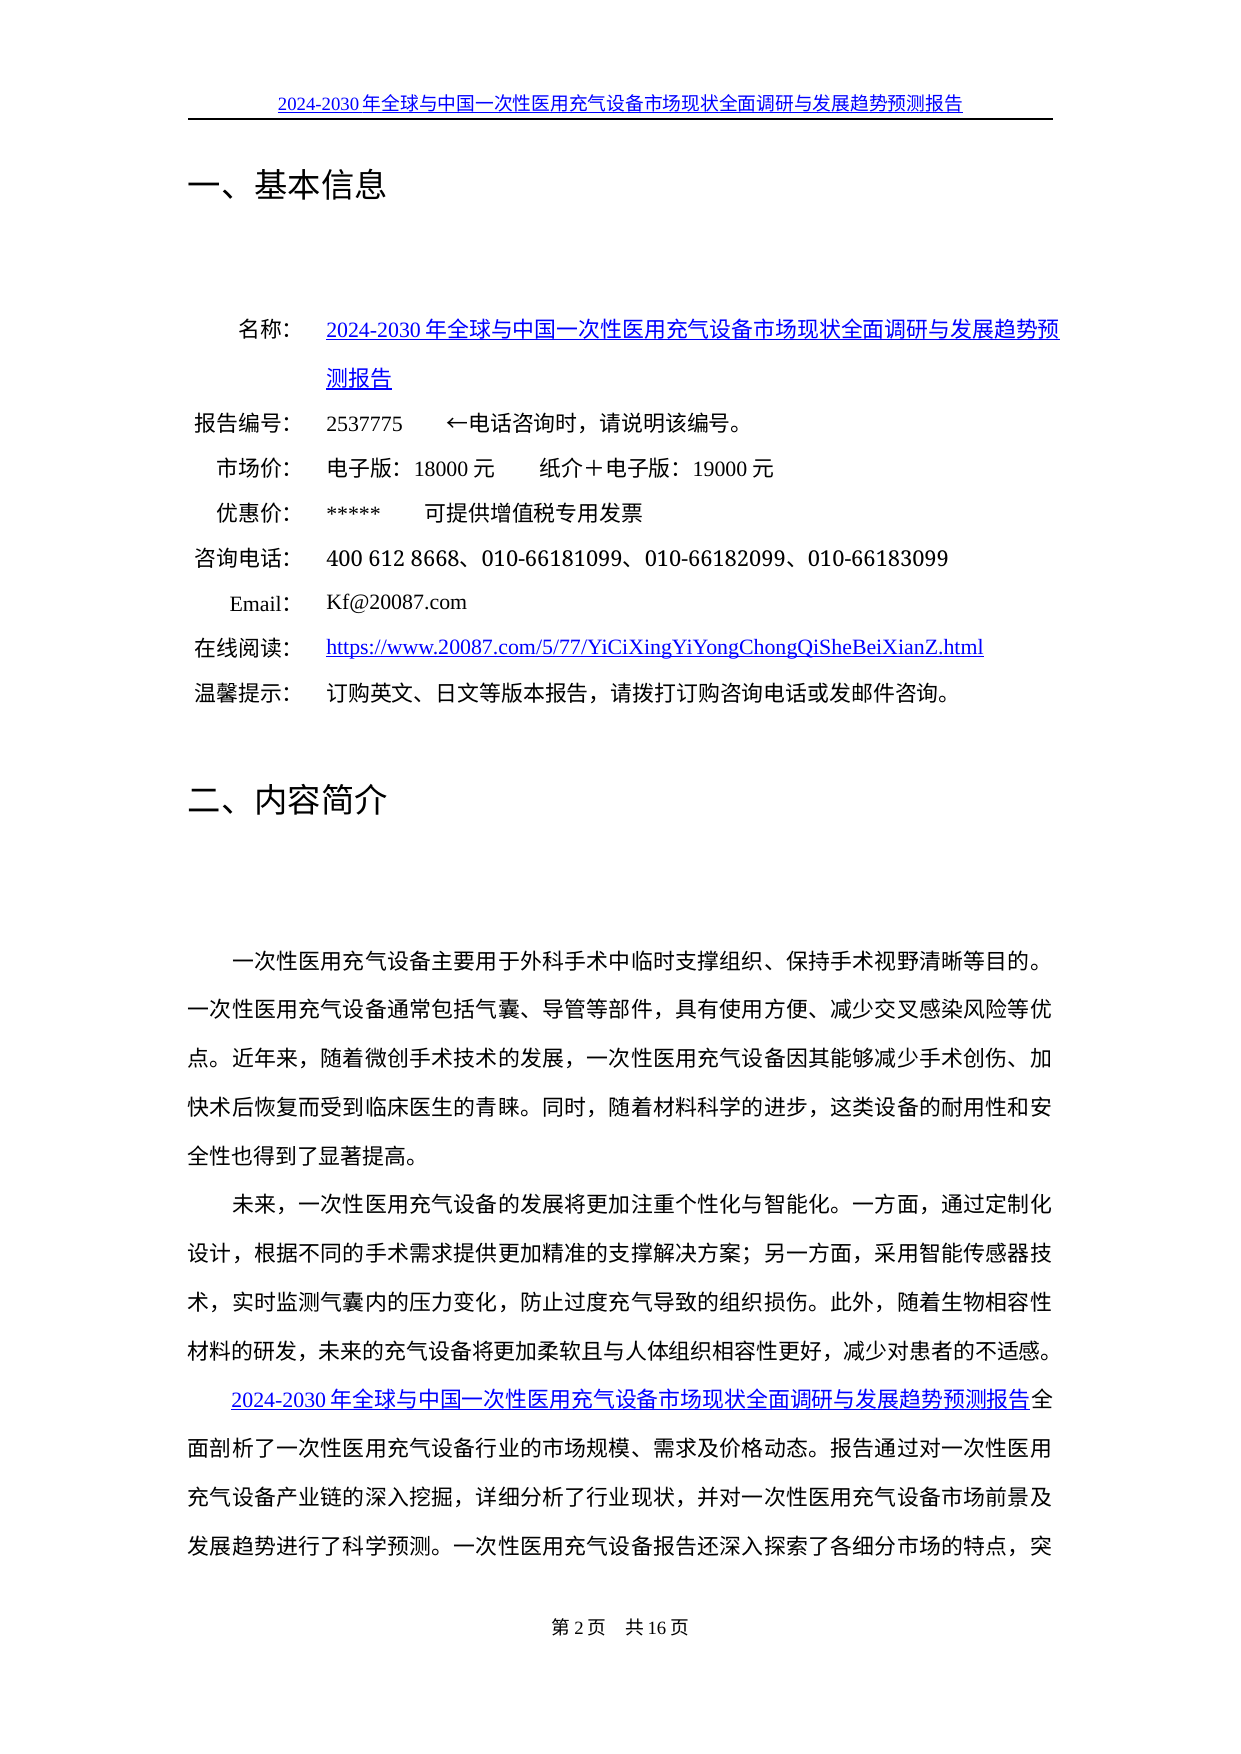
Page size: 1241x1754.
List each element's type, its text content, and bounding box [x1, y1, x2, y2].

table_cell Kf@20087.com [315, 585, 1073, 630]
table_cell 报告编号： [167, 405, 315, 450]
table_cell 2537775 ←电话咨询时，请说明该编号。 [315, 405, 1073, 450]
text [187, 943, 1053, 1561]
title 一、基本信息 [187, 150, 1053, 215]
table_header 名称： [167, 312, 315, 405]
table_cell 电子版：18000 元 纸介＋电子版：19000 元 [315, 450, 1073, 495]
table_header 2024-2030年全球与中国一次性医用充气设备市场现状全面调研与发展趋势预测报告 [315, 312, 1073, 405]
table_cell 在线阅读： [167, 630, 315, 675]
table_cell 市场价： [167, 450, 315, 495]
table_cell [315, 630, 1073, 675]
table_cell 咨询电话： [167, 540, 315, 585]
table_cell 优惠价： [167, 495, 315, 540]
table_cell 温馨提示： [167, 675, 315, 720]
table_cell 400 612 8668、010-66181099、010-66182099、010-66183099 [315, 540, 1073, 585]
table_cell Email： [167, 585, 315, 630]
table_cell 订购英文、日文等版本报告，请拨打订购咨询电话或发邮件咨询。 [315, 675, 1073, 720]
table_cell ***** 可提供增值税专用发票 [315, 495, 1073, 540]
title 二、内容简介 [187, 766, 1053, 831]
